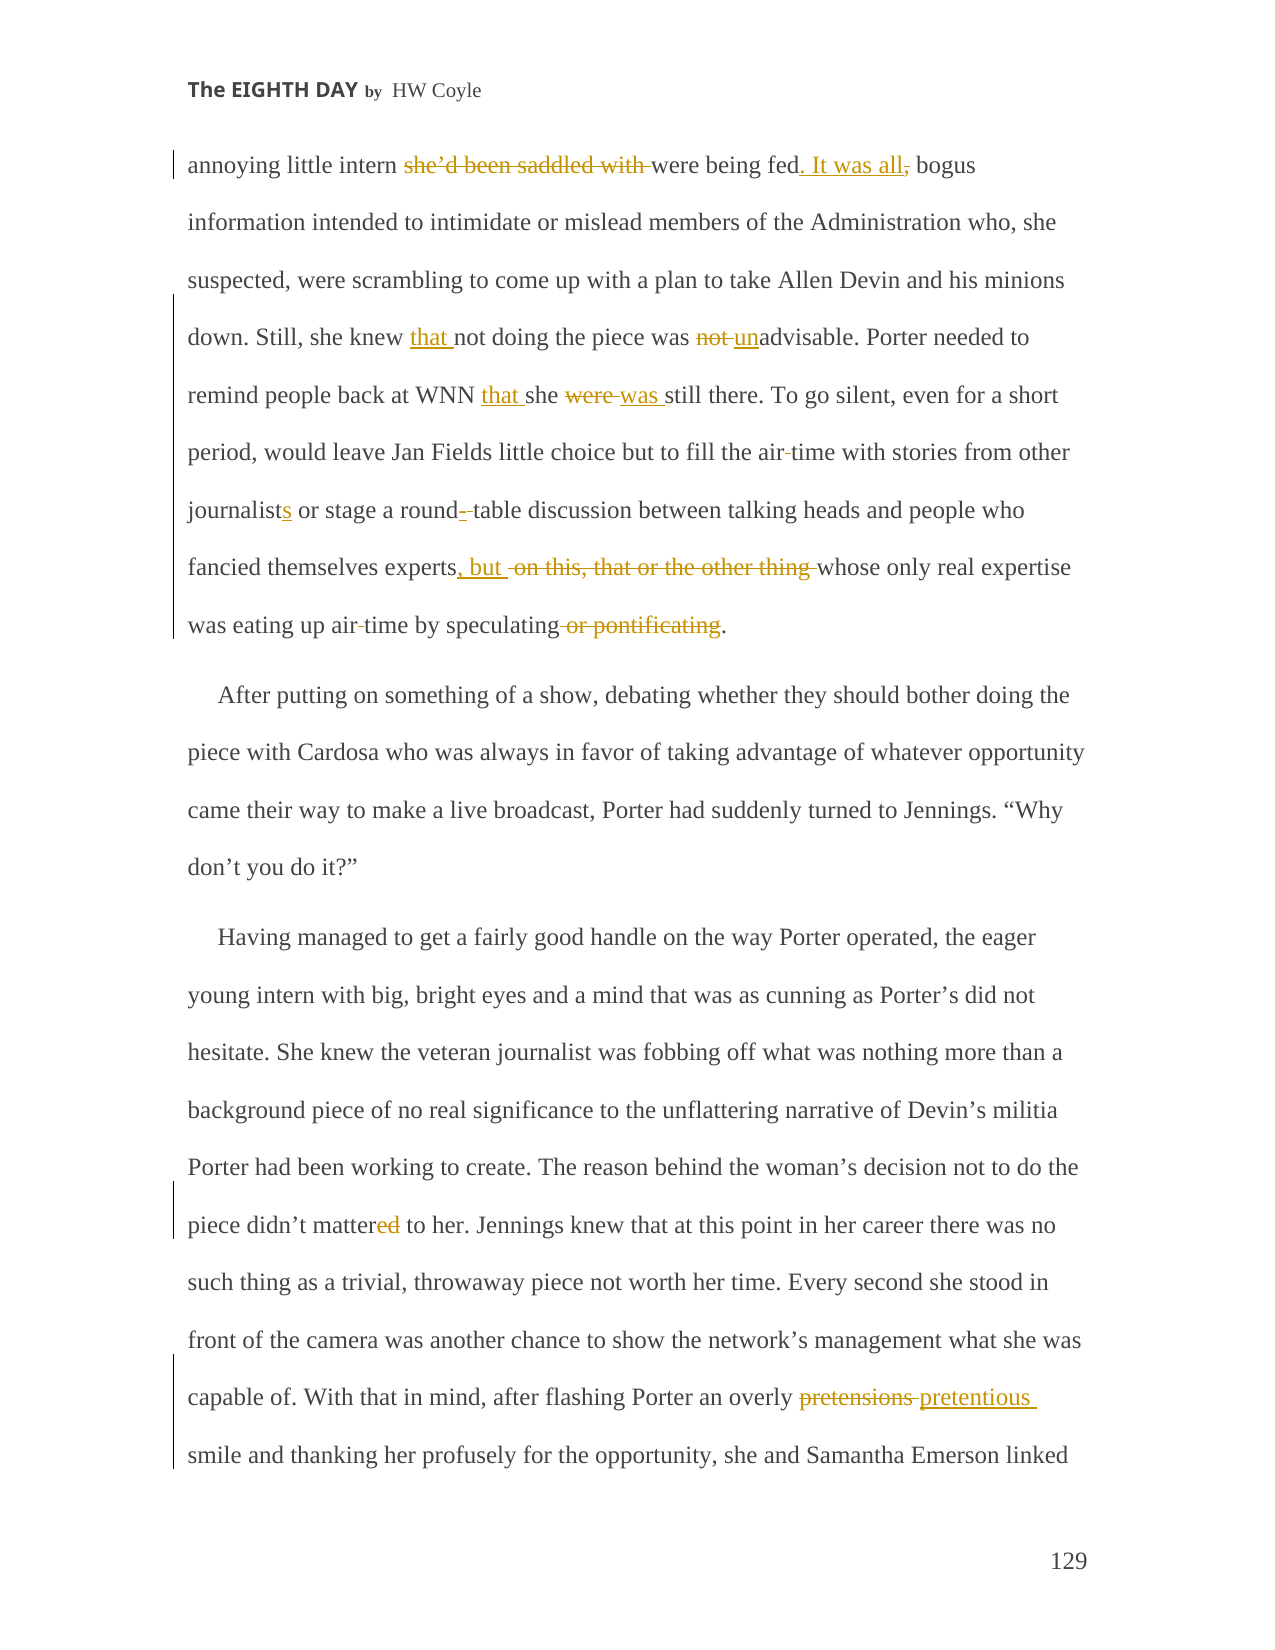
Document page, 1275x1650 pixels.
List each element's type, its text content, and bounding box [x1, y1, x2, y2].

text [187, 150, 1087, 639]
text After putting on something of a show, debating whether they should bother doing the piece with Cardosa who was always in favor of taking advantage of whatever opportunity came their way to make a live broadcast, Porter had suddenly turned to Jennings. “Why don’t you do it?” [187, 680, 1087, 881]
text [187, 922, 1087, 1469]
